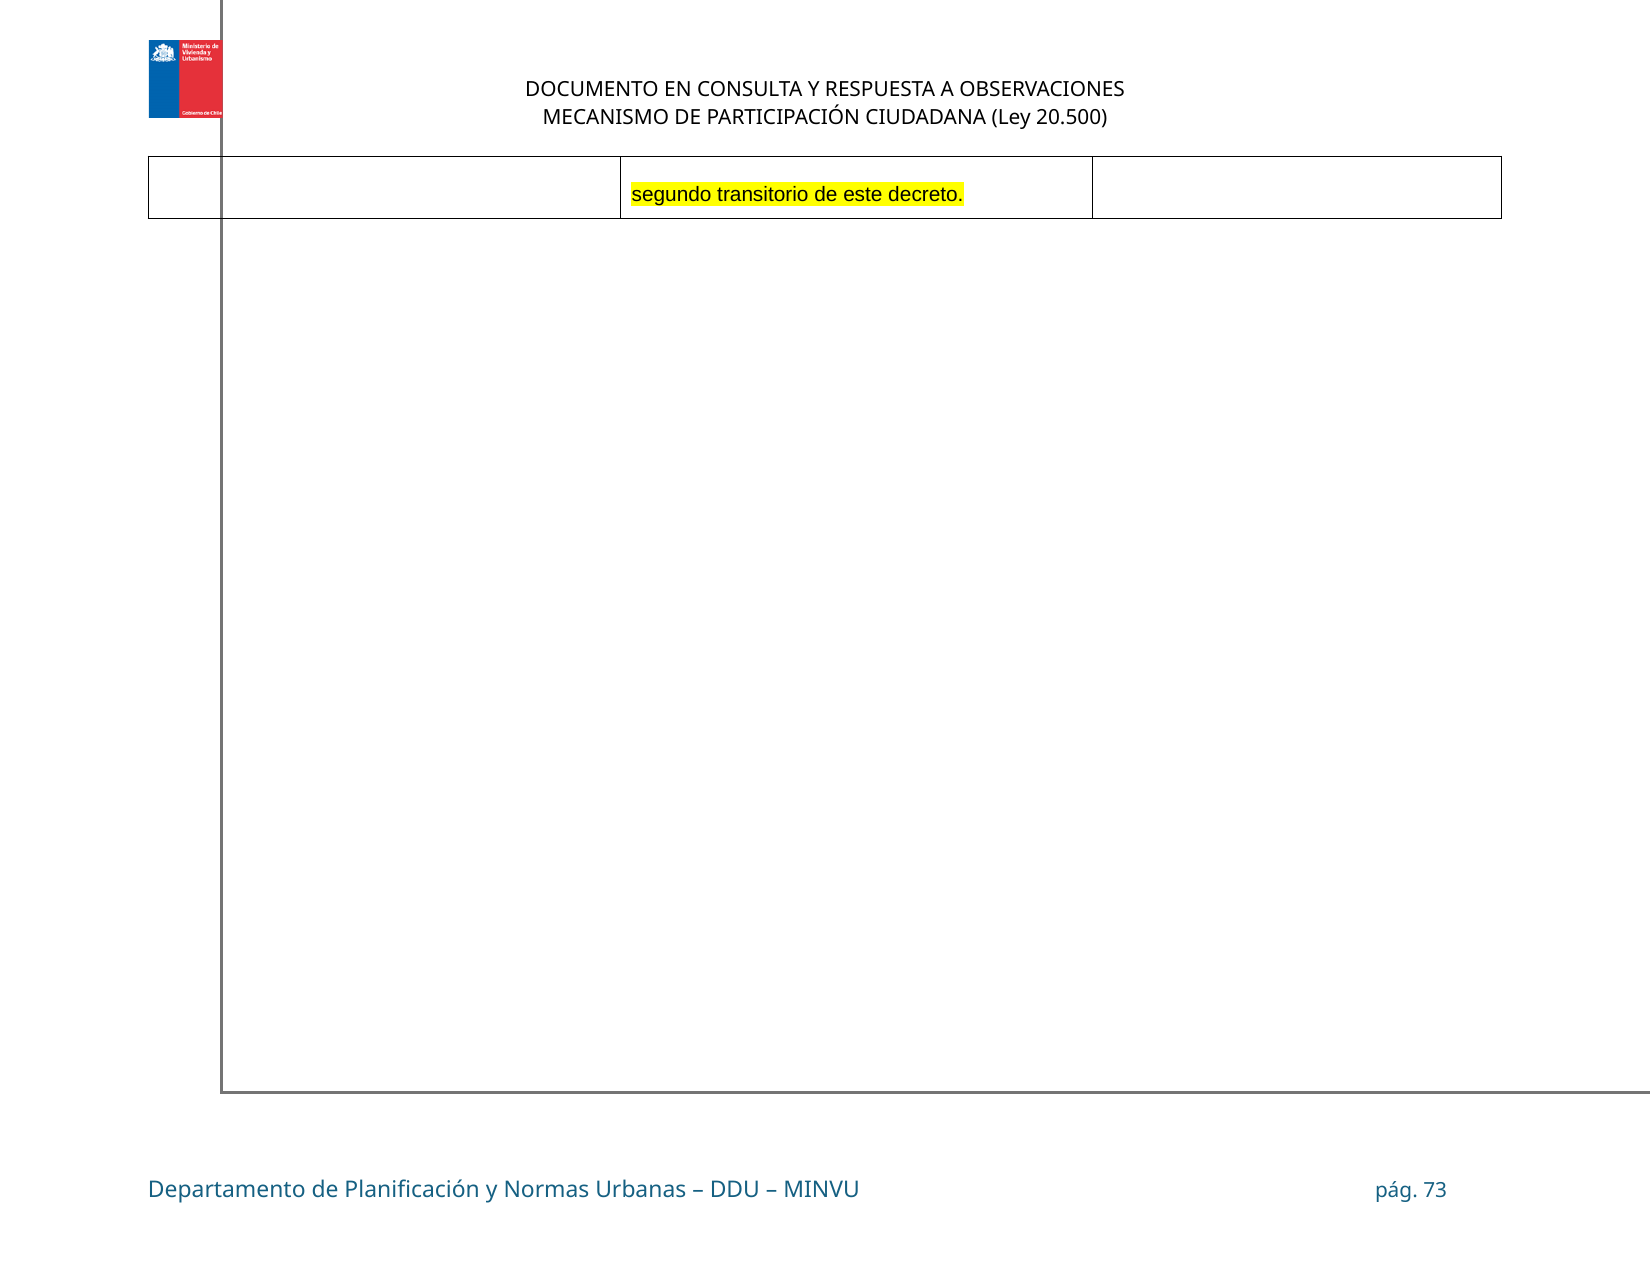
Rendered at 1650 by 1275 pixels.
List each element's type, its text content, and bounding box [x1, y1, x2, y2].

table_cell [149, 157, 620, 218]
table_cell [1093, 157, 1501, 218]
picture [147, 40, 223, 116]
